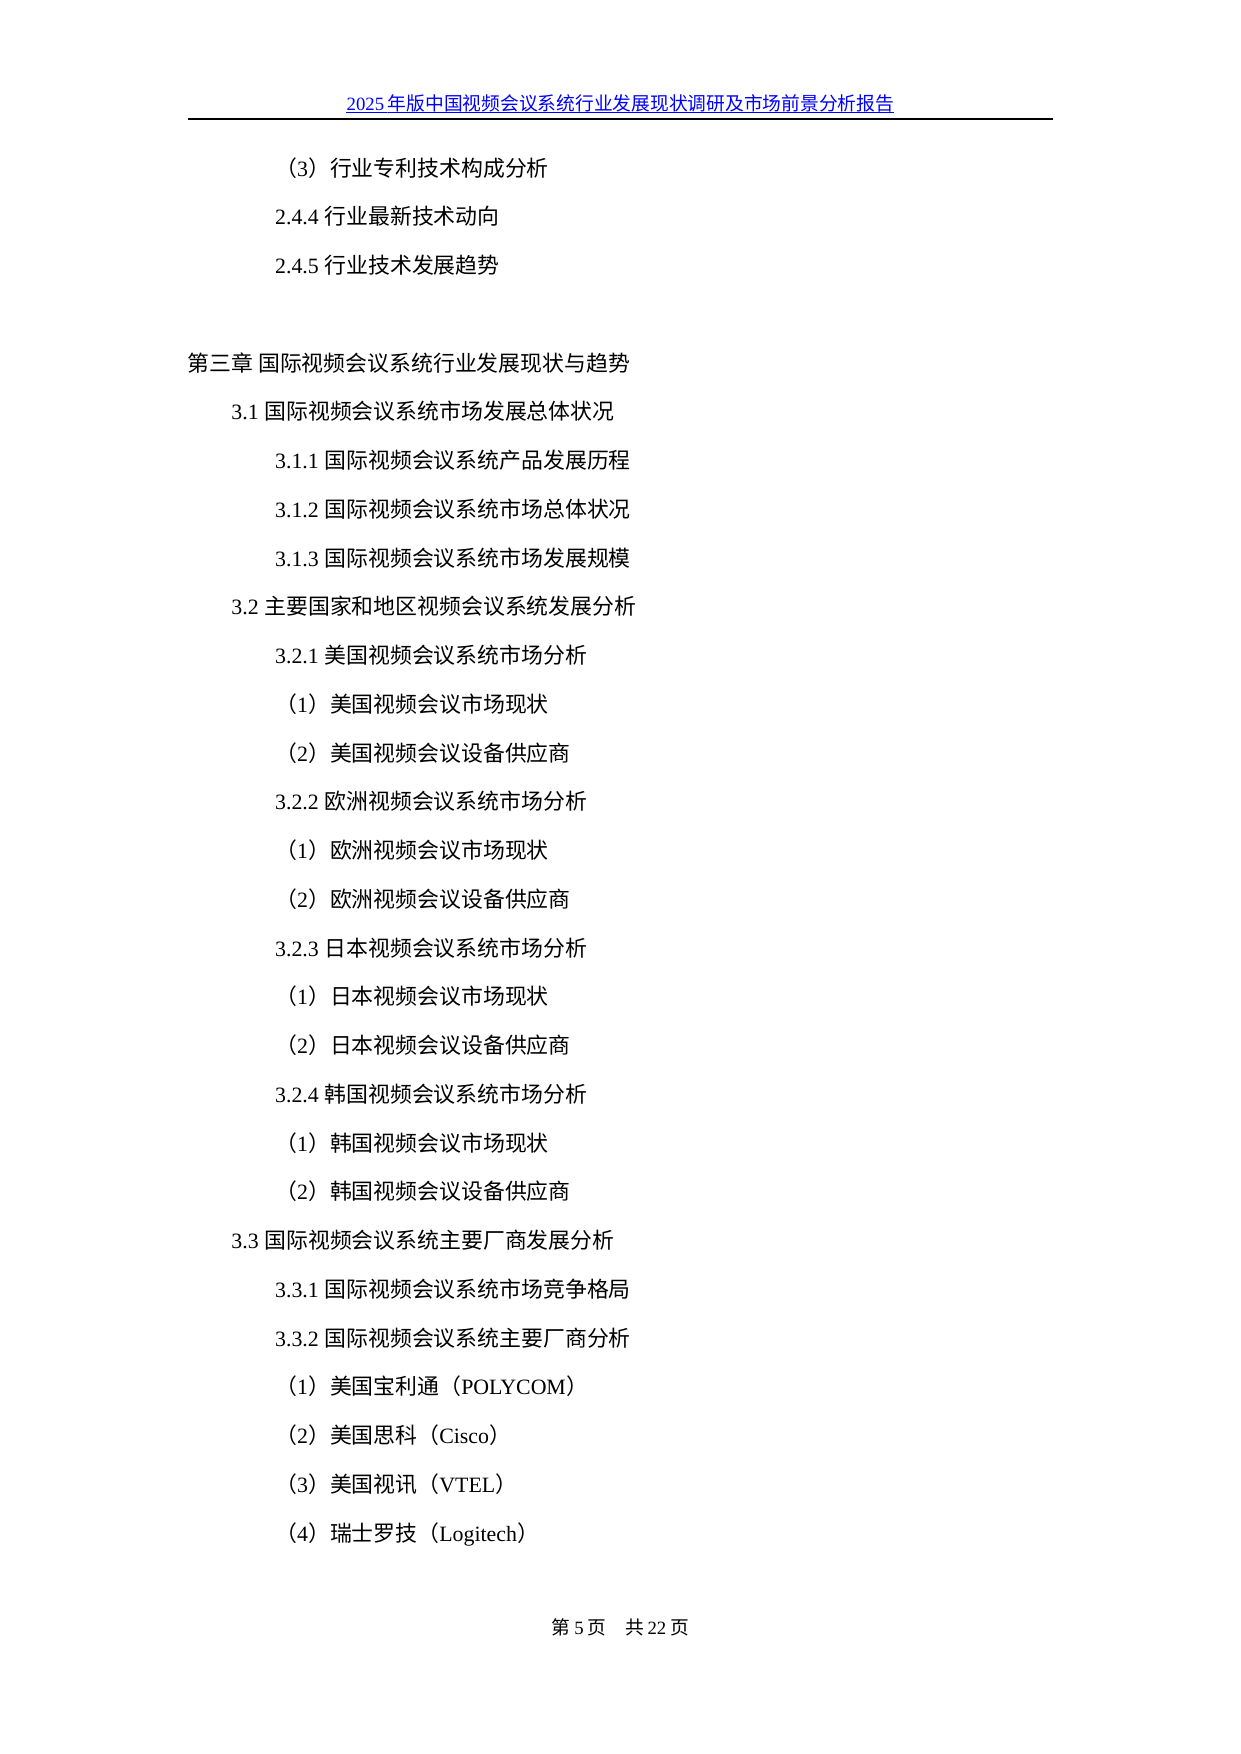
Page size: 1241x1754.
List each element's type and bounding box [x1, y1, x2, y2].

text [187, 150, 1053, 1548]
